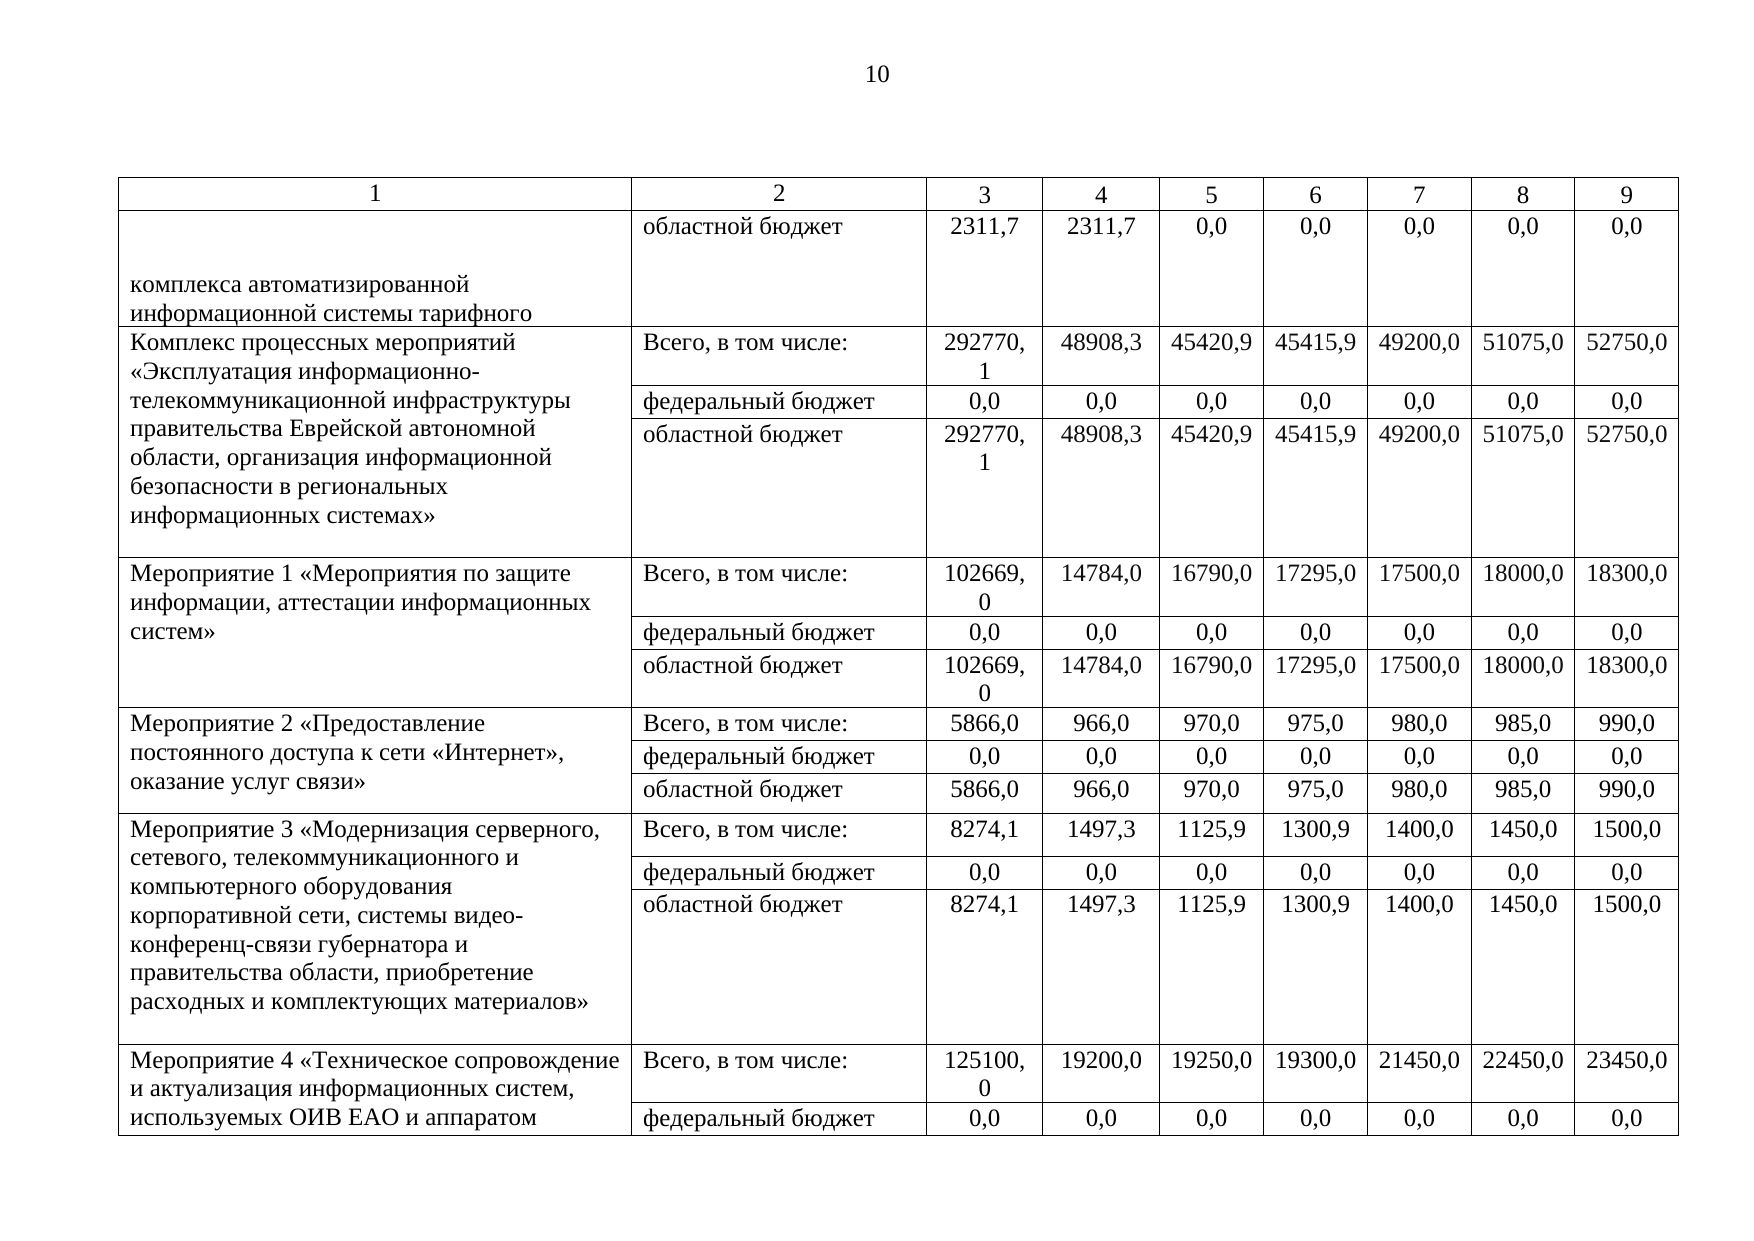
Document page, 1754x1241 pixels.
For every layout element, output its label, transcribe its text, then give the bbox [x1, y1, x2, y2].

table_header 5 [1160, 178, 1263, 210]
table_header 9 [1575, 178, 1678, 210]
table_cell 0,0 [1043, 741, 1159, 773]
table_cell областной бюджет [632, 650, 926, 707]
table_cell 2311,7 [1043, 211, 1159, 326]
table_cell 0,0 [1472, 617, 1574, 649]
table_cell 0,0 [1160, 741, 1263, 773]
table_cell 52750,0 [1575, 327, 1678, 385]
table_cell 18000,0 [1472, 650, 1574, 707]
table_cell 1400,0 [1368, 814, 1471, 856]
table_cell 0,0 [1160, 211, 1263, 326]
table_cell 49200,0 [1368, 327, 1471, 385]
table_cell 0,0 [1043, 617, 1159, 649]
table_cell 0,0 [1575, 617, 1678, 649]
table_cell 990,0 [1575, 774, 1678, 813]
table_cell 14784,0 [1043, 650, 1159, 707]
table_cell 1125,9 [1160, 814, 1263, 856]
table_cell 0,0 [927, 617, 1042, 649]
table_cell 0,0 [1472, 741, 1574, 773]
table_cell 0,0 [927, 1103, 1042, 1135]
table_cell 102669,0 [927, 650, 1042, 707]
table_cell 1400,0 [1368, 890, 1471, 1044]
table_cell Мероприятие 4 «Техническое сопровождение и актуализация информационных систем, используемых ОИВ ЕАО и аппаратом губернатора и правительства Еврейской автономной области, консультационные услуги» [119, 1045, 631, 1135]
table_cell 49200,0 [1368, 419, 1471, 557]
table_cell Всего, в том числе: [632, 814, 926, 856]
table_cell 16790,0 [1160, 650, 1263, 707]
table_cell Всего, в том числе: [632, 558, 926, 616]
table_cell 0,0 [1264, 617, 1367, 649]
table_cell Мероприятие 3 «Модернизация серверного, сетевого, телекоммуникационного и компьютерного оборудования корпоративной сети, системы видео-конференц-связи губернатора и правительства области, приобретение расходных и комплектующих материалов» [119, 814, 631, 1044]
table_cell 0,0 [1264, 1103, 1367, 1135]
table_cell 0,0 [1575, 741, 1678, 773]
table_cell 980,0 [1368, 708, 1471, 740]
table_cell федеральный бюджет [632, 617, 926, 649]
table_cell 0,0 [1368, 741, 1471, 773]
table_cell 19250,0 [1160, 1045, 1263, 1102]
table_cell 22450,0 [1472, 1045, 1574, 1102]
table_cell 45415,9 [1264, 419, 1367, 557]
table_cell 970,0 [1160, 708, 1263, 740]
table_cell Всего, в том числе: [632, 708, 926, 740]
table_cell 8274,1 [927, 890, 1042, 1044]
table_cell 0,0 [1043, 857, 1159, 888]
table_cell 17295,0 [1264, 650, 1367, 707]
table_cell 8274,1 [927, 814, 1042, 856]
table_cell областной бюджет [632, 774, 926, 813]
table_cell 1300,9 [1264, 814, 1367, 856]
table_cell 0,0 [1264, 857, 1367, 888]
table_cell федеральный бюджет [632, 741, 926, 773]
table_cell 125100,0 [927, 1045, 1042, 1102]
table_cell 1125,9 [1160, 890, 1263, 1044]
table_cell 985,0 [1472, 708, 1574, 740]
table_cell 292770,1 [927, 419, 1042, 557]
table_cell 14784,0 [1043, 558, 1159, 616]
table_cell 102669,0 [927, 558, 1042, 616]
table_cell 1500,0 [1575, 814, 1678, 856]
table_cell 0,0 [1368, 386, 1471, 418]
table_cell 970,0 [1160, 774, 1263, 813]
table_cell 0,0 [1368, 857, 1471, 888]
table_header 1 [119, 178, 631, 210]
table_header 6 [1264, 178, 1367, 210]
table_cell 1497,3 [1043, 814, 1159, 856]
table_cell 0,0 [1575, 1103, 1678, 1135]
table_cell 1500,0 [1575, 890, 1678, 1044]
table_cell 51075,0 [1472, 419, 1574, 557]
table_cell федеральный бюджет [632, 857, 926, 888]
table_cell 19300,0 [1264, 1045, 1367, 1102]
table_cell 975,0 [1264, 774, 1367, 813]
table_cell 45420,9 [1160, 327, 1263, 385]
table_header 8 [1472, 178, 1574, 210]
table_cell 990,0 [1575, 708, 1678, 740]
table_cell 0,0 [1472, 386, 1574, 418]
table_cell 51075,0 [1472, 327, 1574, 385]
table_header 7 [1368, 178, 1471, 210]
table_header 4 [1043, 178, 1159, 210]
table_cell 0,0 [1368, 617, 1471, 649]
table_cell 16790,0 [1160, 558, 1263, 616]
table_cell 45415,9 [1264, 327, 1367, 385]
table_cell 0,0 [927, 741, 1042, 773]
table_cell 52750,0 [1575, 419, 1678, 557]
table_cell 5866,0 [927, 774, 1042, 813]
table_header 2 [632, 178, 926, 210]
table_cell 985,0 [1472, 774, 1574, 813]
table_cell 292770,1 [927, 327, 1042, 385]
table_cell 18000,0 [1472, 558, 1574, 616]
table_cell 966,0 [1043, 774, 1159, 813]
table_cell 2311,7 [927, 211, 1042, 326]
table_cell 21450,0 [1368, 1045, 1471, 1102]
table_header 3 [927, 178, 1042, 210]
table_cell 45420,9 [1160, 419, 1263, 557]
table_cell 18300,0 [1575, 558, 1678, 616]
table_cell 0,0 [927, 857, 1042, 888]
table_cell 0,0 [927, 386, 1042, 418]
table_cell 0,0 [1472, 1103, 1574, 1135]
table_cell 0,0 [1264, 386, 1367, 418]
table_cell 17500,0 [1368, 558, 1471, 616]
table_cell 980,0 [1368, 774, 1471, 813]
table_cell 0,0 [1472, 857, 1574, 888]
table_cell 0,0 [1575, 211, 1678, 326]
table_cell 0,0 [1368, 1103, 1471, 1135]
table_cell федеральный бюджет [632, 1103, 926, 1135]
table_cell 19200,0 [1043, 1045, 1159, 1102]
table_cell 18300,0 [1575, 650, 1678, 707]
table_cell Комплекс процессных мероприятий «Эксплуатация информационно-телекоммуникационной инфраструктуры правительства Еврейской автономной области, организация информационной безопасности в региональных информационных системах» [119, 327, 631, 557]
table_cell 0,0 [1043, 386, 1159, 418]
table_cell 0,0 [1160, 857, 1263, 888]
table_cell 48908,3 [1043, 419, 1159, 557]
table_cell 1300,9 [1264, 890, 1367, 1044]
table_cell 5866,0 [927, 708, 1042, 740]
table_cell федеральный бюджет [632, 386, 926, 418]
table_cell Мероприятие 1 «Мероприятия по защите информации, аттестации информационных систем» [119, 558, 631, 707]
table_cell Всего, в том числе: [632, 1045, 926, 1102]
table_cell Всего, в том числе: [632, 327, 926, 385]
table_cell Мероприятие 2 «Предоставление постоянного доступа к сети «Интернет», оказание услуг связи» [119, 708, 631, 813]
table_cell 0,0 [1264, 741, 1367, 773]
table_cell 0,0 [1160, 386, 1263, 418]
table_cell 0,0 [1575, 386, 1678, 418]
table_cell областной бюджет [632, 419, 926, 557]
table_cell 0,0 [1575, 857, 1678, 888]
table_cell 0,0 [1368, 211, 1471, 326]
table_cell 0,0 [1264, 211, 1367, 326]
table_cell 23450,0 [1575, 1045, 1678, 1102]
table_cell 48908,3 [1043, 327, 1159, 385]
table_cell 1497,3 [1043, 890, 1159, 1044]
table_cell 17295,0 [1264, 558, 1367, 616]
table_cell 0,0 [1160, 1103, 1263, 1135]
table_cell 1450,0 [1472, 814, 1574, 856]
table_cell 0,0 [1043, 1103, 1159, 1135]
table_cell областной бюджет [632, 890, 926, 1044]
table_cell 1450,0 [1472, 890, 1574, 1044]
table_cell 975,0 [1264, 708, 1367, 740]
table_cell 0,0 [1472, 211, 1574, 326]
table_cell 0,0 [1160, 617, 1263, 649]
table_cell 966,0 [1043, 708, 1159, 740]
table_cell областной бюджет [632, 211, 926, 326]
table_cell 17500,0 [1368, 650, 1471, 707]
